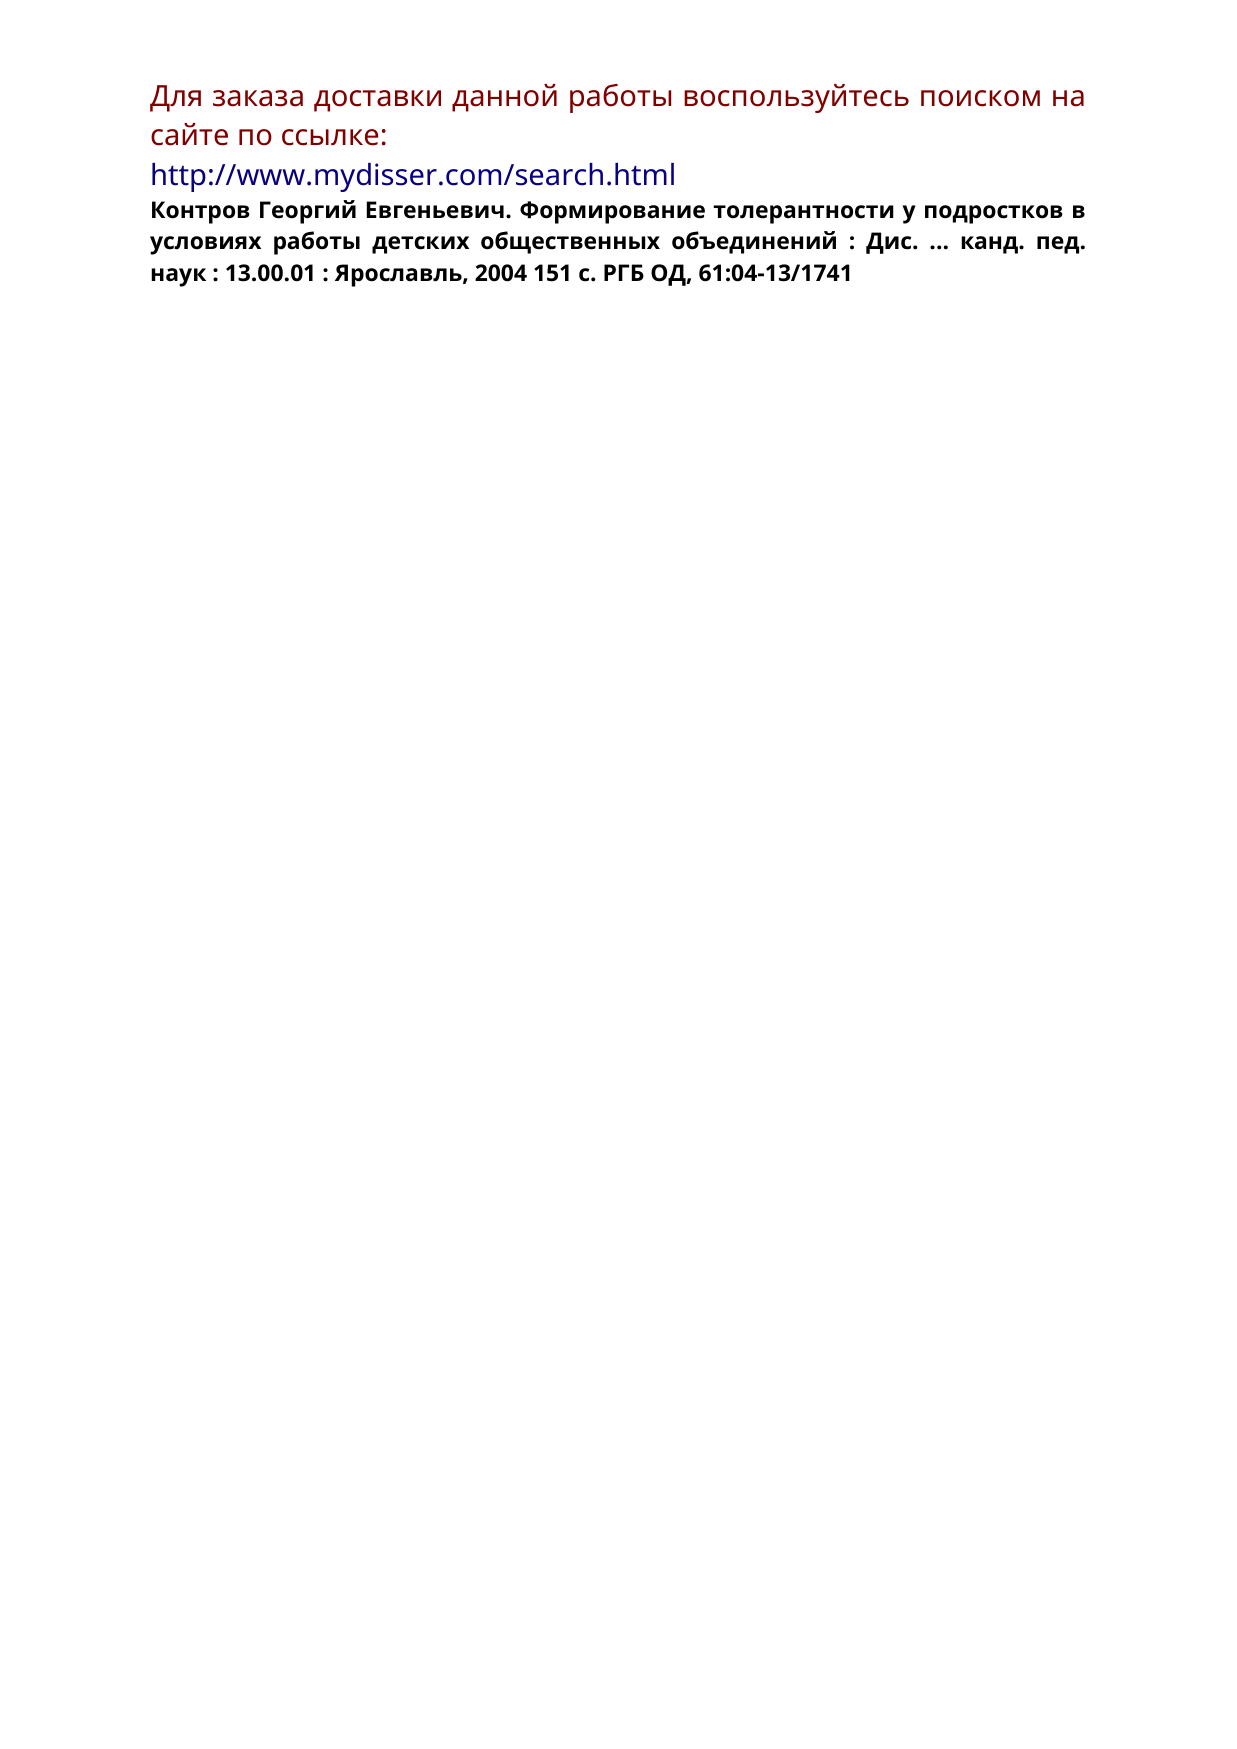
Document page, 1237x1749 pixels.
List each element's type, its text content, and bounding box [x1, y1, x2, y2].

text Контров Георгий Евгеньевич. Формирование толерантности у подростков в условиях работы детских общественных объединений : Дис. ... канд. пед. наук : 13.00.01 : Ярославль, 2004 151 c. РГБ ОД, 61:04-13/1741 [150, 194, 1086, 288]
